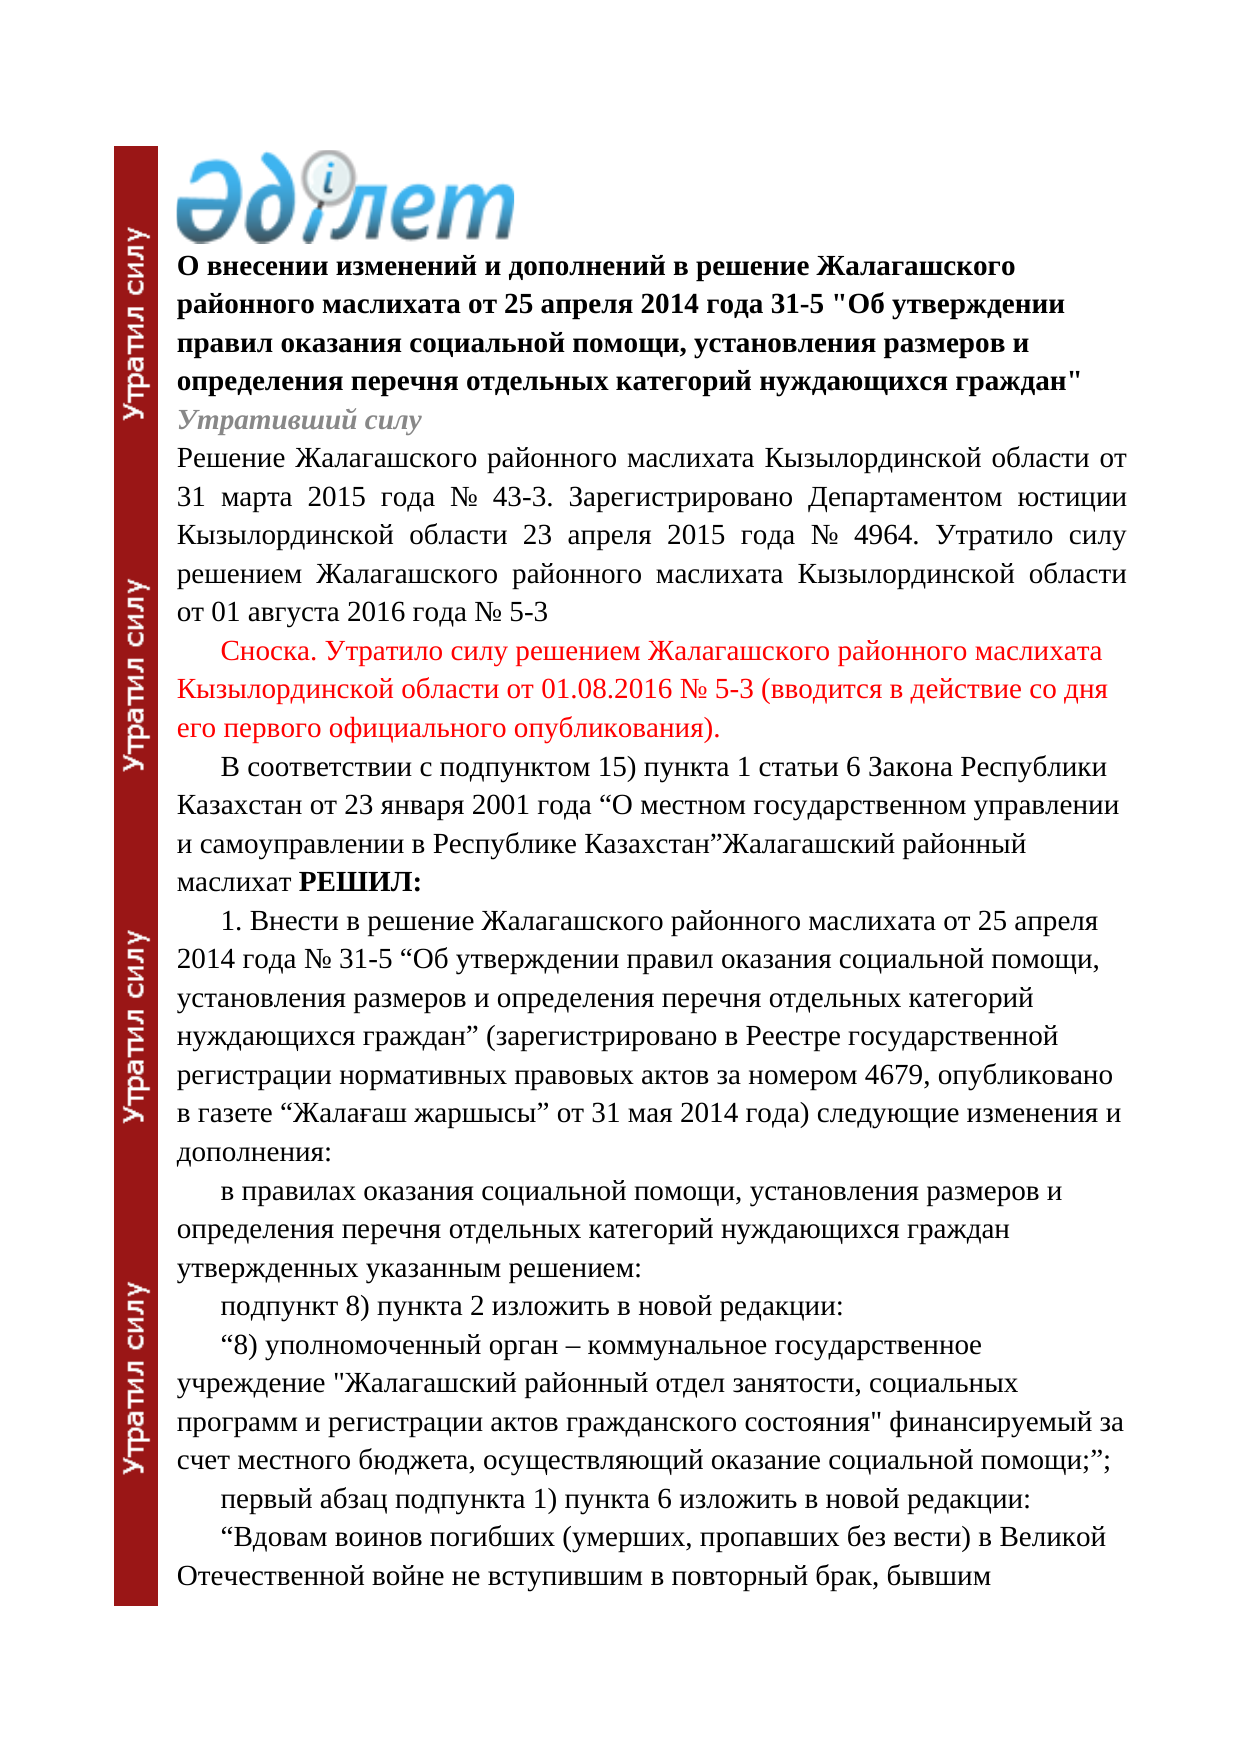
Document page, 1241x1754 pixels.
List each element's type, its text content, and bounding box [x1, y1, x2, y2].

picture [114, 1592, 158, 1606]
picture [114, 435, 158, 440]
text О внесении изменений и дополнений в решение Жалагашского районного маслихата от 25 апреля 2014 года 31-5 "Об утверждении правил оказания социальной помощи, установления размеров и определения перечня отдельных категорий нуждающихся граждан" [112, 248, 1128, 397]
picture [114, 146, 158, 248]
picture [176, 150, 515, 244]
text Утративший силу [112, 402, 1128, 435]
picture [114, 397, 158, 402]
picture [114, 628, 158, 633]
text Решение Жалагашского районного маслихата Кызылординской области от 31 марта 2015 года № 43-3. Зарегистрировано Департаментом юстиции Кызылординской области 23 апреля 2015 года № 4964. Утратило силу решением Жалагашского районного маслихата Кызылординской области от 01 августа 2016 года № 5-3 [112, 440, 1128, 628]
